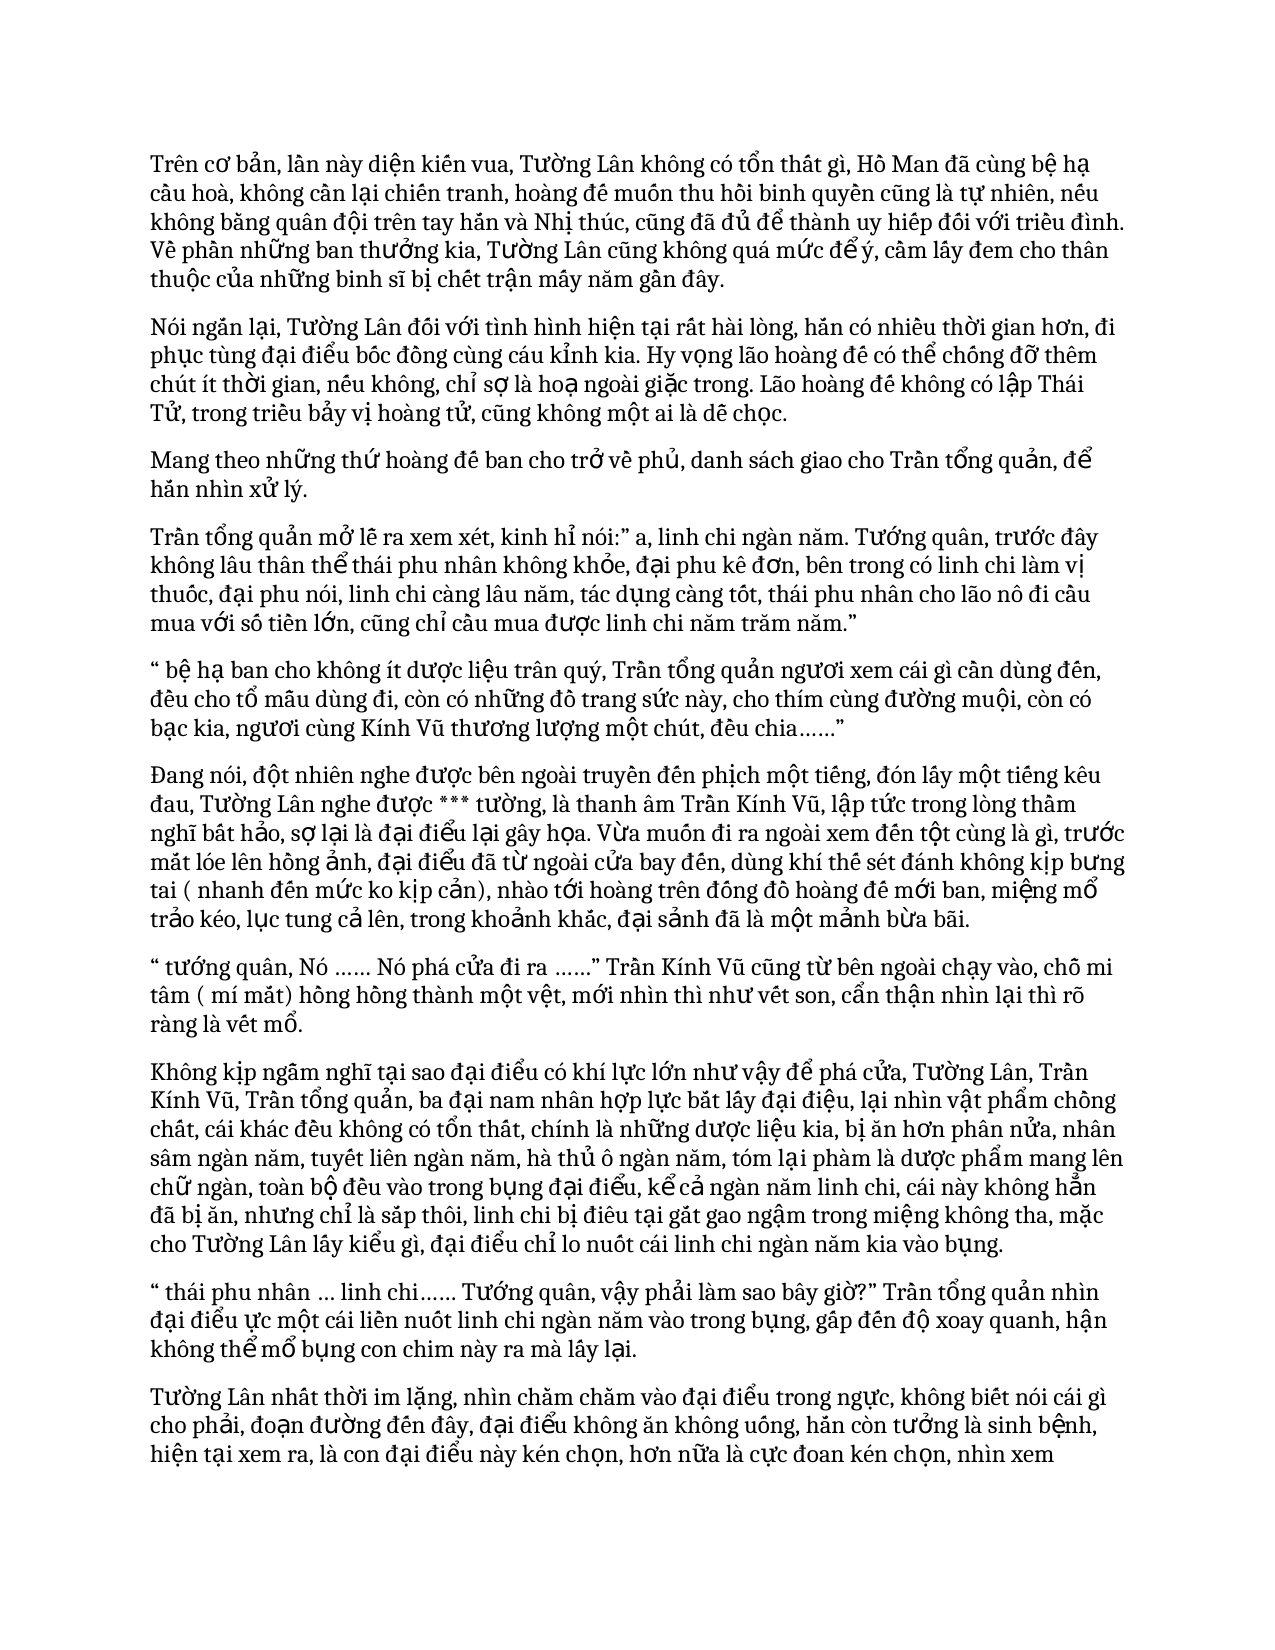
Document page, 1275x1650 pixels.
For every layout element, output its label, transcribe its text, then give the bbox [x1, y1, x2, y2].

text Nói ngắn lại, Tường Lân đối với tình hình hiện tại rất hài lòng, hắn có nhiều thời gian hơn, đi phục tùng đại điểu bốc đồng cùng cáu kỉnh kia. Hy vọng lão hoàng đế có thể chống đỡ thêm chút ít thời gian, nếu không, chỉ sợ là hoạ ngoài giặc trong. Lão hoàng đế không có lập Thái Tử, trong triều bảy vị hoàng tử, cũng không một ai là dễ chọc. [150, 312, 1125, 427]
text “ thái phu nhân … linh chi…… Tướng quân, vậy phải làm sao bây giờ?” Trần tổng quản nhìn đại điểu ực một cái liền nuốt linh chi ngàn năm vào trong bụng, gấp đến độ xoay quanh, hận không thể mổ bụng con chim này ra mà lấy lại. [150, 1277, 1125, 1364]
text Đang nói, đột nhiên nghe được bên ngoài truyền đến phịch một tiếng, đón lấy một tiếng kêu đau, Tường Lân nghe được *** tường, là thanh âm Trần Kính Vũ, lập tức trong lòng thầm nghĩ bất hảo, sợ lại là đại điểu lại gây họa. Vừa muốn đi ra ngoài xem đến tột cùng là gì, trước mắt lóe lên hồng ảnh, đại điểu đã từ ngoài cửa bay đến, dùng khí thế sét đánh không kịp bưng tai ( nhanh đến mức ko kịp cản), nhào tới hoàng trên đống đồ hoàng đế mới ban, miệng mổ trảo kéo, lục tung cả lên, trong khoảnh khắc, đại sảnh đã là một mảnh bừa bãi. [150, 761, 1125, 934]
text Không kịp ngẫm nghĩ tại sao đại điểu có khí lực lớn như vậy để phá cửa, Tường Lân, Trần Kính Vũ, Trần tổng quản, ba đại nam nhân hợp lực bắt lấy đại điệu, lại nhìn vật phẩm chồng chất, cái khác đều không có tổn thất, chính là những dược liệu kia, bị ăn hơn phân nửa, nhân sâm ngàn năm, tuyết liên ngàn năm, hà thủ ô ngàn năm, tóm lại phàm là dược phẩm mang lên chữ ngàn, toàn bộ đều vào trong bụng đại điểu, kể cả ngàn năm linh chi, cái này không hẳn đã bị ăn, nhưng chỉ là sắp thôi, linh chi bị điêu tại gắt gao ngậm trong miệng không tha, mặc cho Tường Lân lấy kiểu gì, đại điểu chỉ lo nuốt cái linh chi ngàn năm kia vào bụng. [150, 1057, 1125, 1259]
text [150, 1382, 1125, 1469]
text Trên cơ bản, lần này diện kiến vua, Tường Lân không có tổn thất gì, Hồ Man đã cùng bệ hạ cầu hoà, không cần lại chiến tranh, hoàng đế muốn thu hồi binh quyền cũng là tự nhiên, nếu không bằng quân đội trên tay hắn và Nhị thúc, cũng đã đủ để thành uy hiếp đối với triều đình. Về phần những ban thưởng kia, Tường Lân cũng không quá mức để ý, cầm lấy đem cho thân thuộc của những binh sĩ bị chết trận mấy năm gần đây. [150, 150, 1125, 294]
text Trần tổng quản mở lễ ra xem xét, kinh hỉ nói:” a, linh chi ngàn năm. Tướng quân, trước đây không lâu thân thể thái phu nhân không khỏe, đại phu kê đơn, bên trong có linh chi làm vị thuốc, đại phu nói, linh chi càng lâu năm, tác dụng càng tốt, thái phu nhân cho lão nô đi cầu mua với số tiền lớn, cũng chỉ cầu mua được linh chi năm trăm năm.” [150, 522, 1125, 637]
text “ tướng quân, Nó …… Nó phá cửa đi ra ……” Trần Kính Vũ cũng từ bên ngoài chạy vào, chỗ mi tâm ( mí mắt) hồng hồng thành một vệt, mới nhìn thì như vết son, cẩn thận nhìn lại thì rõ ràng là vết mổ. [150, 952, 1125, 1039]
text “ bệ hạ ban cho không ít dược liệu trân quý, Trần tổng quản ngươi xem cái gì cần dùng đến, đều cho tổ mẫu dùng đi, còn có những đồ trang sức này, cho thím cùng đường muội, còn có bạc kia, ngươi cùng Kính Vũ thương lượng một chút, đều chia……” [150, 656, 1125, 742]
text Mang theo những thứ hoàng đế ban cho trở về phủ, danh sách giao cho Trần tổng quản, để hắn nhìn xử lý. [150, 446, 1125, 504]
